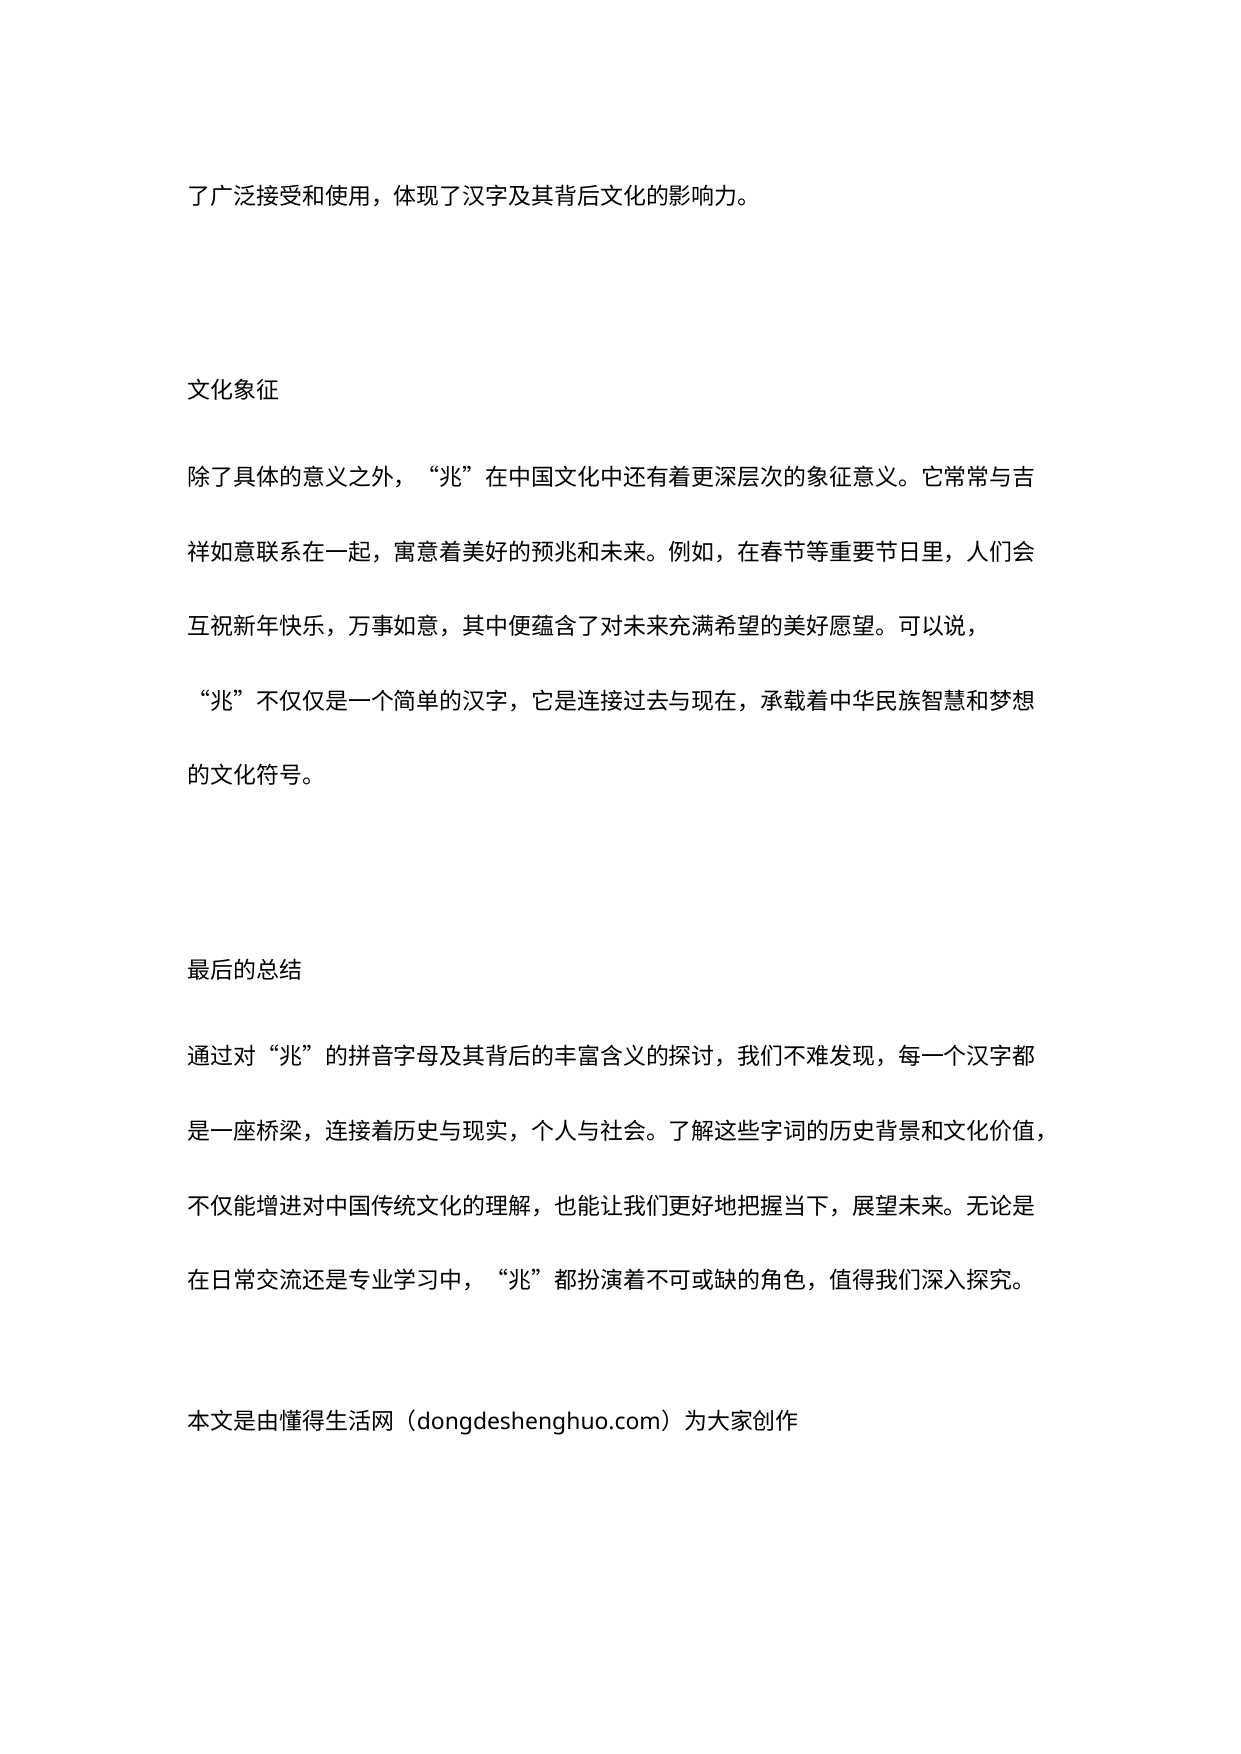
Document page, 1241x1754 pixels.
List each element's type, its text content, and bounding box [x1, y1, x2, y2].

text 除了具体的意义之外，“兆”在中国文化中还有着更深层次的象征意义。它常常与吉祥如意联系在一起，寓意着美好的预兆和未来。例如，在春节等重要节日里，人们会互祝新年快乐，万事如意，其中便蕴含了对未来充满希望的美好愿望。可以说，“兆”不仅仅是一个简单的汉字，它是连接过去与现在，承载着中华民族智慧和梦想的文化符号。 [187, 443, 1053, 807]
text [187, 162, 1053, 227]
text 通过对“兆”的拼音字母及其背后的丰富含义的探讨，我们不难发现，每一个汉字都是一座桥梁，连接着历史与现实，个人与社会。了解这些字词的历史背景和文化价值，不仅能增进对中国传统文化的理解，也能让我们更好地把握当下，展望未来。无论是在日常交流还是专业学习中，“兆”都扮演着不可或缺的角色，值得我们深入探究。 [187, 1022, 1053, 1311]
text 最后的总结 [187, 936, 1053, 1001]
text 本文是由懂得生活网（dongdeshenghuo.com）为大家创作 [187, 1387, 1053, 1452]
text 文化象征 [187, 356, 1053, 421]
